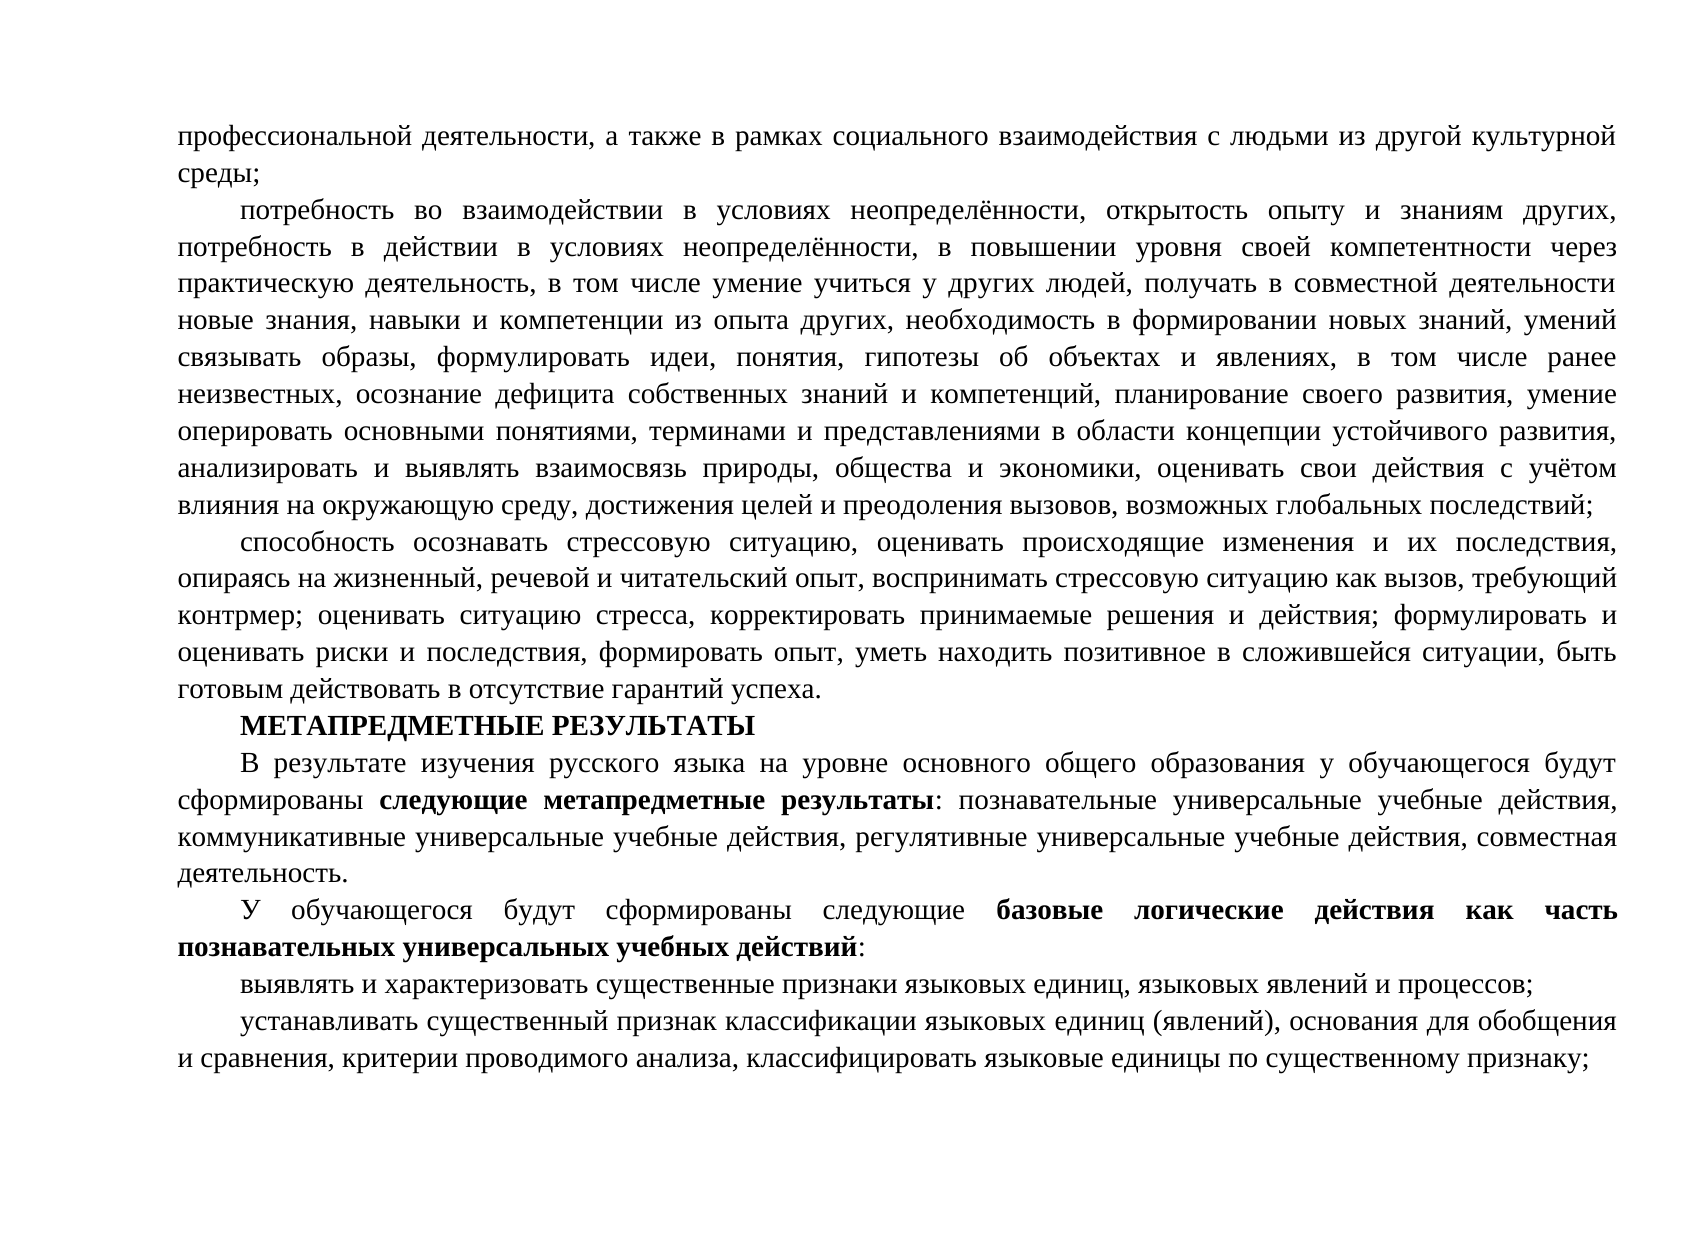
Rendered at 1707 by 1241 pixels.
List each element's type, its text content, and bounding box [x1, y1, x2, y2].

text У обучающегося будут сформированы следующие базовые логические действия как часть познавательных универсальных учебных действий: [177, 892, 1618, 963]
text выявлять и характеризовать существенные признаки языковых единиц, языковых явлений и процессов; [177, 966, 1618, 1000]
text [177, 118, 1618, 188]
text МЕТАПРЕДМЕТНЫЕ РЕЗУЛЬТАТЫ [177, 708, 1618, 742]
text способность осознавать стрессовую ситуацию, оценивать происходящие изменения и их последствия, опираясь на жизненный, речевой и читательский опыт, воспринимать стрессовую ситуацию как вызов, требующий контрмер; оценивать ситуацию стресса, корректировать принимаемые решения и действия; формулировать и оценивать риски и последствия, формировать опыт, уметь находить позитивное в сложившейся ситуации, быть готовым действовать в отсутствие гарантий успеха. [177, 524, 1618, 705]
text устанавливать существенный признак классификации языковых единиц (явлений), основания для обобщения и сравнения, критерии проводимого анализа, классифицировать языковые единицы по существенному признаку; [177, 1003, 1618, 1073]
text потребность во взаимодействии в условиях неопределённости, открытость опыту и знаниям других, потребность в действии в условиях неопределённости, в повышении уровня своей компетентности через практическую деятельность, в том числе умение учиться у других людей, получать в совместной деятельности новые знания, навыки и компетенции из опыта других, необходимость в формировании новых знаний, умений связывать образы, формулировать идеи, понятия, гипотезы об объектах и явлениях, в том числе ранее неизвестных, осознание дефицита собственных знаний и компетенций, планирование своего развития, умение оперировать основными понятиями, терминами и представлениями в области концепции устойчивого развития, анализировать и выявлять взаимосвязь природы, общества и экономики, оценивать свои действия с учётом влияния на окружающую среду, достижения целей и преодоления вызовов, возможных глобальных последствий; [177, 192, 1618, 520]
text В результате изучения русского языка на уровне основного общего образования у обучающегося будут сформированы следующие метапредметные результаты: познавательные универсальные учебные действия, коммуникативные универсальные учебные действия, регулятивные универсальные учебные действия, совместная деятельность. [177, 745, 1618, 889]
